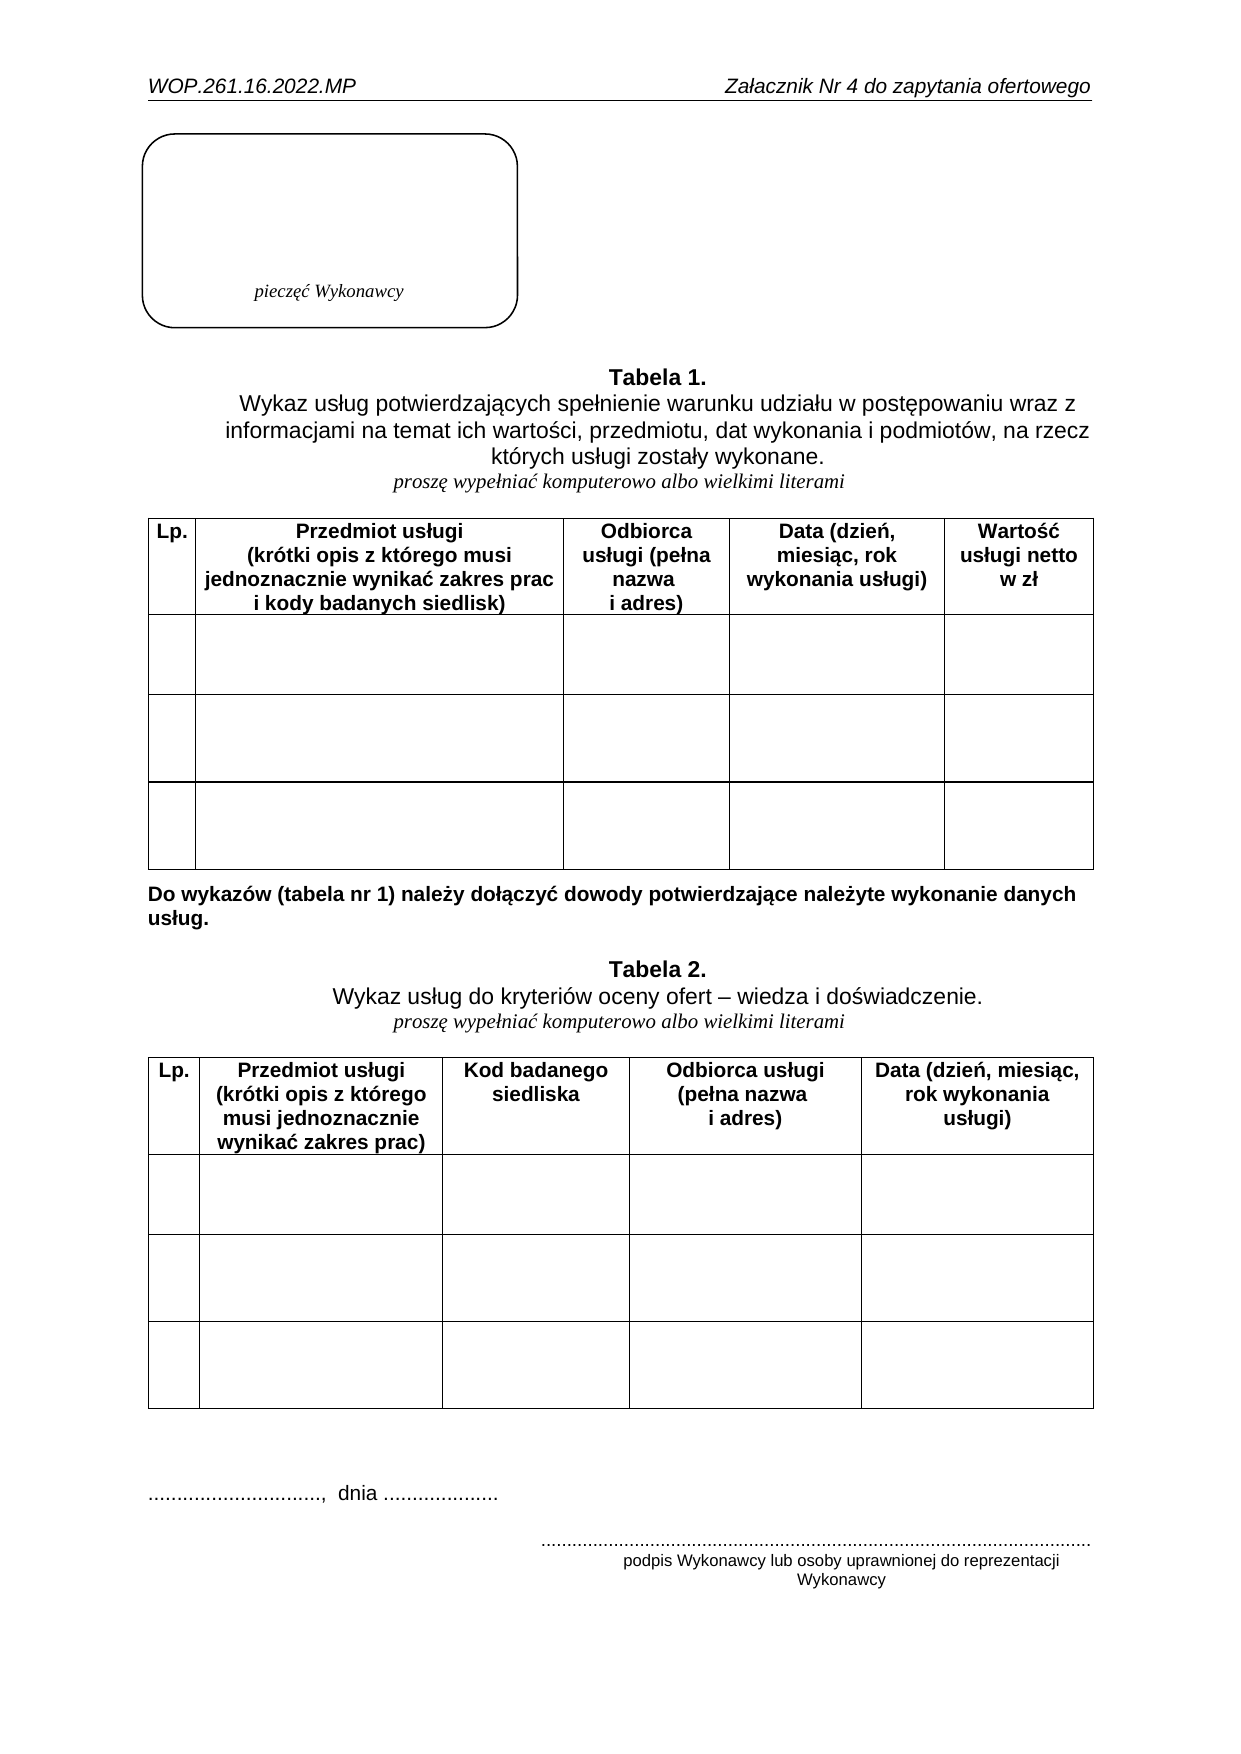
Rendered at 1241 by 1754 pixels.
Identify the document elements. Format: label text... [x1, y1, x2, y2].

table_cell [149, 615, 195, 694]
table_cell [149, 1322, 199, 1408]
subtitle Wykaz usług do kryteriów oceny ofert – wiedza i doświadczenie. [223, 983, 1092, 1009]
text proszę wypełniać komputerowo albo wielkimi literami [148, 469, 1092, 493]
table_cell [196, 615, 563, 694]
table_header Lp. [149, 519, 195, 614]
subtitle Tabela 1. [223, 364, 1092, 390]
text podpis Wykonawcy lub osoby uprawnionej do reprezentacji Wykonawcy [590, 1551, 1092, 1589]
table_cell [149, 783, 195, 868]
table_header Odbiorca usługi (pełna nazwa i adres) [564, 519, 729, 614]
table_cell [630, 1322, 861, 1408]
text .............................., dnia .................... [148, 1481, 1092, 1505]
table_cell [564, 615, 729, 694]
table_header Przedmiot usługi (krótki opis z którego musi jednoznacznie wynikać zakres prac) [200, 1058, 442, 1154]
table_cell [945, 783, 1093, 868]
table_cell [862, 1235, 1093, 1321]
table_cell [200, 1235, 442, 1321]
table_cell [196, 783, 563, 868]
table_cell [443, 1322, 629, 1408]
table_header Przedmiot usługi (krótki opis z którego musi jednoznacznie wynikać zakres prac i kody badanych siedlisk) [196, 519, 563, 614]
table_header Data (dzień, miesiąc, rok wykonania usługi) [862, 1058, 1093, 1154]
subtitle Wykaz usług potwierdzających spełnienie warunku udziału w postępowaniu wraz z informacjami na temat ich wartości, przedmiotu, dat wykonania i podmiotów, na rzecz których usługi zostały wykonane. [223, 390, 1092, 469]
table_cell [149, 1155, 199, 1234]
table_cell [630, 1155, 861, 1234]
table_header Data (dzień, miesiąc, rok wykonania usługi) [730, 519, 944, 614]
subtitle Tabela 2. [223, 956, 1092, 983]
table_header Lp. [149, 1058, 199, 1154]
table_cell [443, 1235, 629, 1321]
table_cell [564, 783, 729, 868]
table_cell [630, 1235, 861, 1321]
table_header Wartość usługi netto w zł [945, 519, 1093, 614]
table_cell [196, 695, 563, 781]
table_cell [443, 1155, 629, 1234]
table_cell [862, 1155, 1093, 1234]
table_cell [730, 783, 944, 868]
table_cell [200, 1155, 442, 1234]
table_cell [730, 695, 944, 781]
table_cell [149, 695, 195, 781]
table_header Kod badanego siedliska [443, 1058, 629, 1154]
text proszę wypełniać komputerowo albo wielkimi literami [148, 1009, 1092, 1033]
table_header Odbiorca usługi (pełna nazwa i adres) [630, 1058, 861, 1154]
text .......................................................................................................... [148, 1529, 1092, 1551]
table_cell [945, 615, 1093, 694]
text Do wykazów (tabela nr 1) należy dołączyć dowody potwierdzające należyte wykonanie danych usług. [148, 882, 1092, 930]
table_cell [564, 695, 729, 781]
table_cell [945, 695, 1093, 781]
table_cell [149, 1235, 199, 1321]
table_cell [862, 1322, 1093, 1408]
table_cell [200, 1322, 442, 1408]
table_cell [730, 615, 944, 694]
